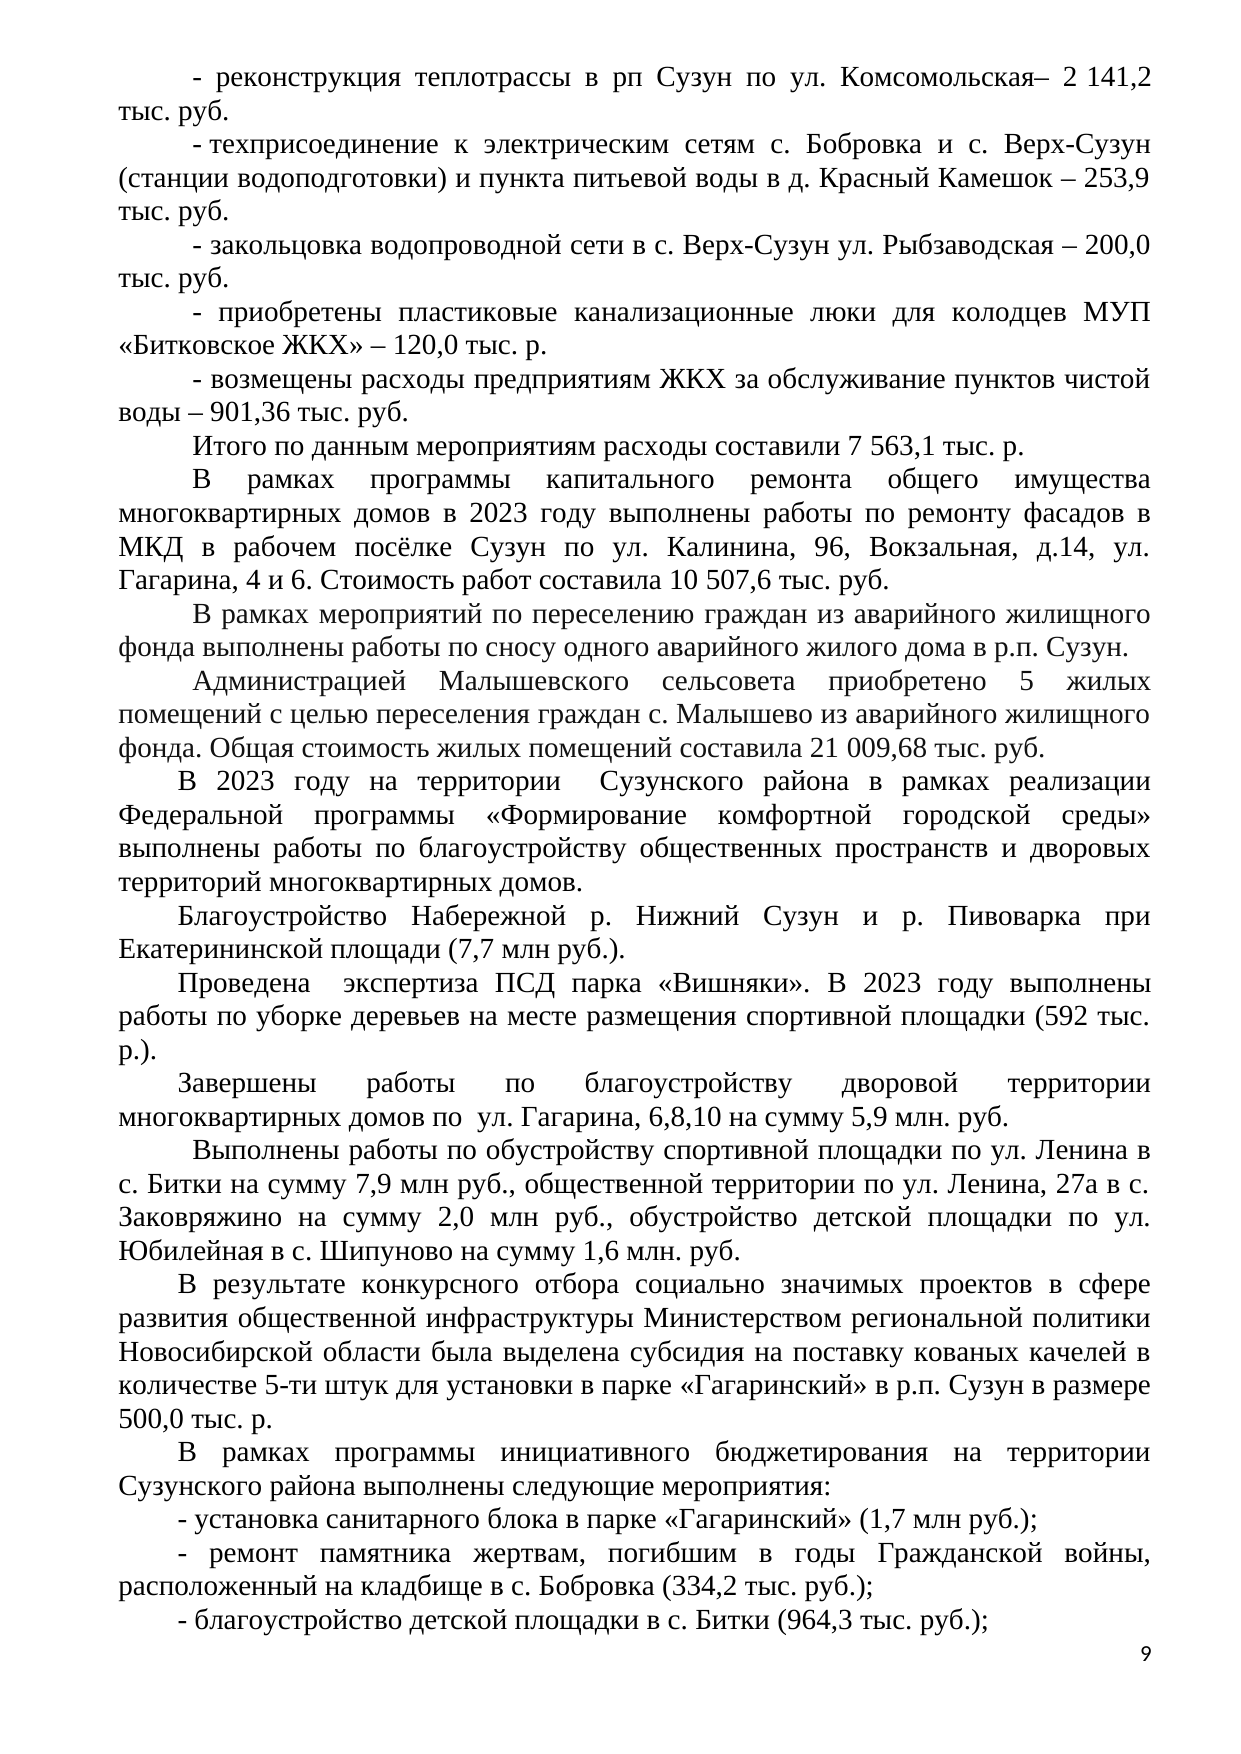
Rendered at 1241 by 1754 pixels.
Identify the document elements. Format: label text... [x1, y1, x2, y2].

text В рамках программы инициативного бюджетирования на территории Сузунского района выполнены следующие мероприятия: [118, 1434, 1152, 1501]
text В результате конкурсного отбора социально значимых проектов в сфере развития общественной инфраструктуры Министерством региональной политики Новосибирской области была выделена субсидия на поставку кованых качелей в количестве 5-ти штук для установки в парке «Гагаринский» в р.п. Сузун в размере 500,0 тыс. р. [118, 1267, 1152, 1434]
text Администрацией Малышевского сельсовета приобретено 5 жилых помещений с целью переселения граждан с. Малышево из аварийного жилищного фонда. Общая стоимость жилых помещений составила 21 009,68 тыс. руб. [118, 663, 1152, 763]
text - возмещены расходы предприятиям ЖКХ за обслуживание пунктов чистой воды – 901,36 тыс. руб. [118, 361, 1152, 428]
text - установка санитарного блока в парке «Гагаринский» (1,7 млн руб.); [118, 1501, 1152, 1535]
text Выполнены работы по обустройству спортивной площадки по ул. Ленина в с. Битки на сумму 7,9 млн руб., общественной территории по ул. Ленина, 27а в с. Заковряжино на сумму 2,0 млн руб., обустройство детской площадки по ул. Юбилейная в с. Шипуново на сумму 1,6 млн. руб. [118, 1132, 1152, 1267]
text В рамках мероприятий по переселению граждан из аварийного жилищного фонда выполнены работы по сносу одного аварийного жилого дома в р.п. Сузун. [118, 596, 1152, 663]
text Проведена экспертиза ПСД парка «Вишняки». В 2023 году выполнены работы по уборке деревьев на месте размещения спортивной площадки (592 тыс. р.). [118, 965, 1152, 1065]
text - благоустройство детской площадки в с. Битки (964,3 тыс. руб.); [118, 1602, 1152, 1636]
text Завершены работы по благоустройству дворовой территории многоквартирных домов по ул. Гагарина, 6,8,10 на сумму 5,9 млн. руб. [118, 1065, 1152, 1132]
text В 2023 году на территории Сузунского района в рамках реализации Федеральной программы «Формирование комфортной городской среды» выполнены работы по благоустройству общественных пространств и дворовых территорий многоквартирных домов. [118, 763, 1152, 898]
text - реконструкция теплотрассы в рп Сузун по ул. Комсомольская– 2 141,2 тыс. руб. [118, 59, 1152, 126]
text В рамках программы капитального ремонта общего имущества многоквартирных домов в 2023 году выполнены работы по ремонту фасадов в МКД в рабочем посёлке Сузун по ул. Калинина, 96, Вокзальная, д.14, ул. Гагарина, 4 и 6. Стоимость работ составила 10 507,6 тыс. руб. [118, 462, 1152, 596]
text Благоустройство Набережной р. Нижний Сузун и р. Пивоварка при Екатерининской площади (7,7 млн руб.). [118, 898, 1152, 965]
text - ремонт памятника жертвам, погибшим в годы Гражданской войны, расположенный на кладбище в с. Бобровка (334,2 тыс. руб.); [118, 1535, 1152, 1602]
text - техприсоединение к электрическим сетям с. Бобровка и с. Верх-Сузун (станции водоподготовки) и пункта питьевой воды в д. Красный Камешок – 253,9 тыс. руб. [118, 126, 1152, 227]
text - приобретены пластиковые канализационные люки для колодцев МУП «Битковское ЖКХ» – 120,0 тыс. р. [118, 294, 1152, 361]
text - закольцовка водопроводной сети в с. Верх-Сузун ул. Рыбзаводская – 200,0 тыс. руб. [118, 227, 1152, 294]
text Итого по данным мероприятиям расходы составили 7 563,1 тыс. р. [118, 428, 1152, 462]
